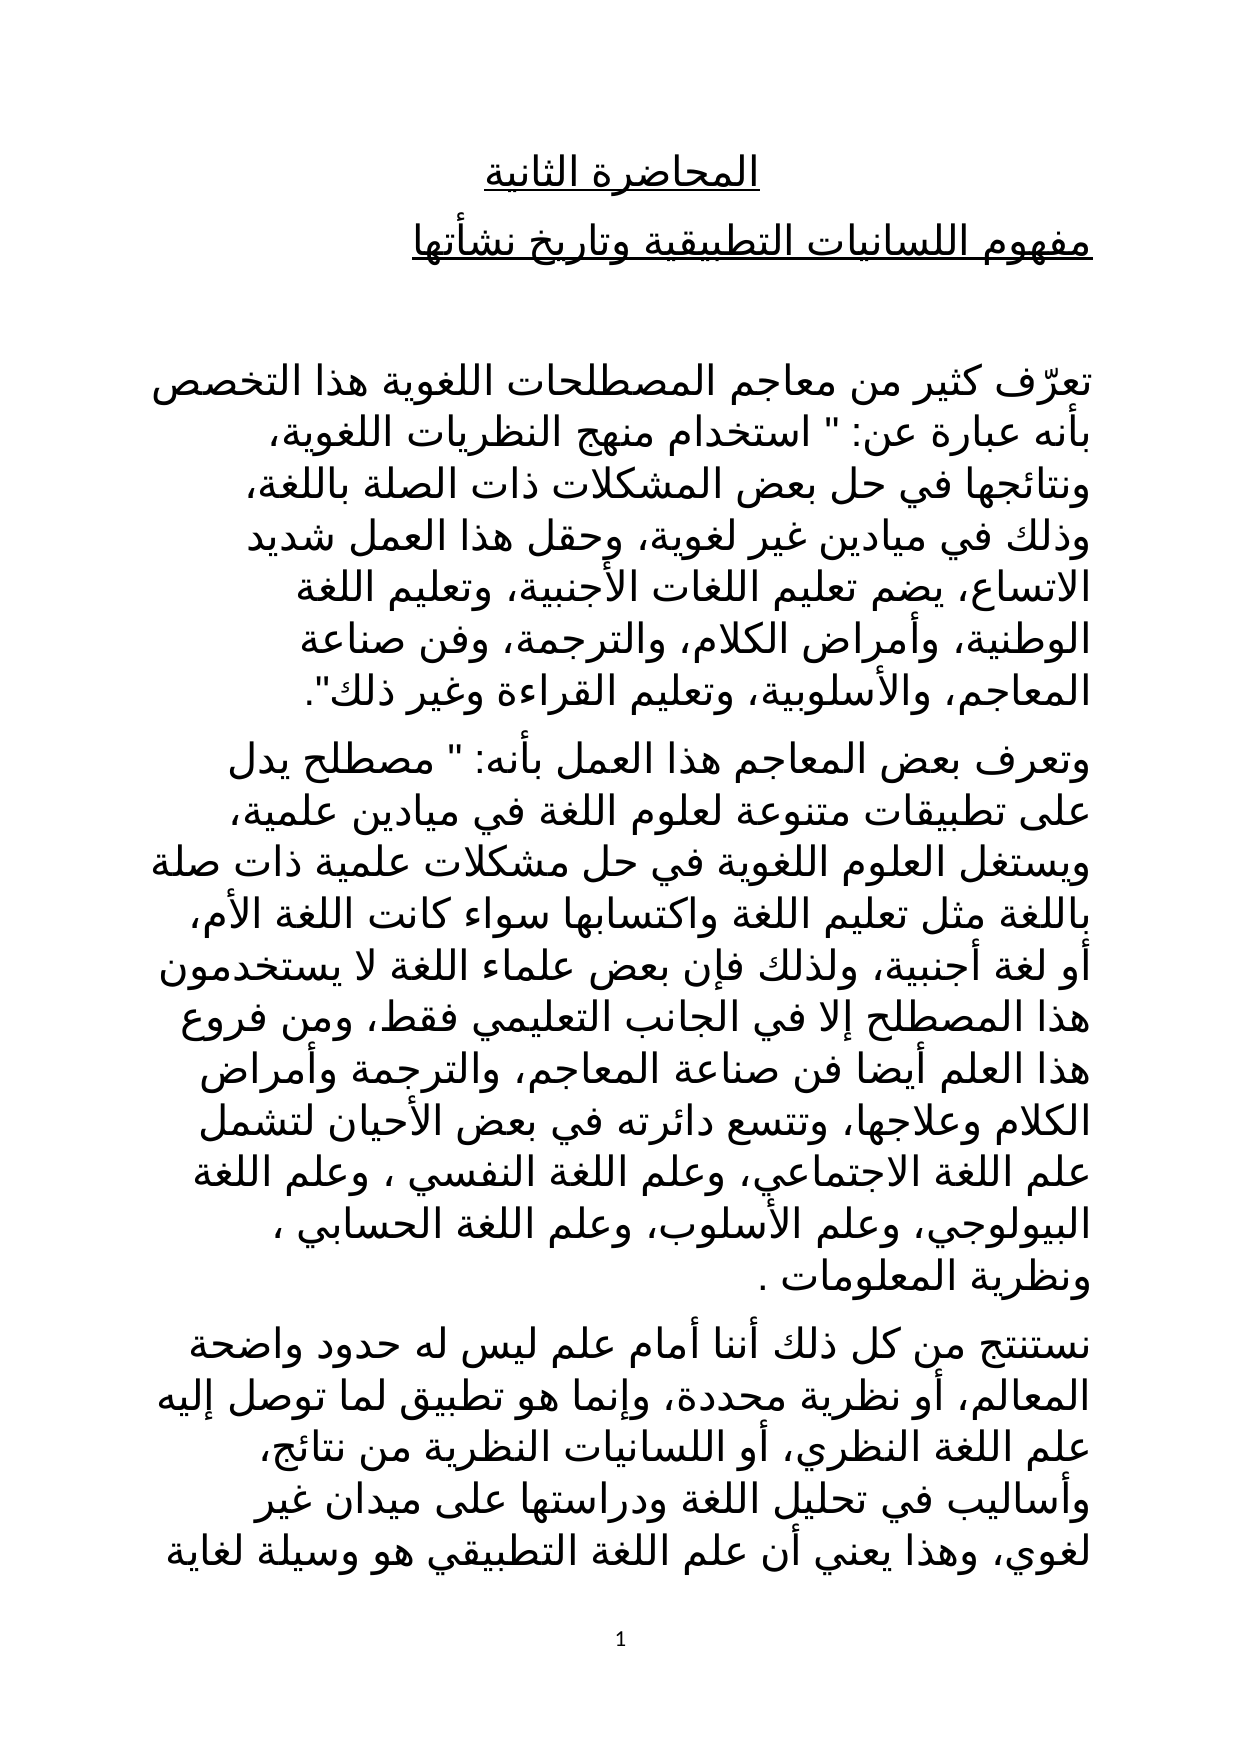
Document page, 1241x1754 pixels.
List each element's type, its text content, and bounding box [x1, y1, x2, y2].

text المحاضرة الثانية [148, 148, 1093, 196]
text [148, 1319, 1093, 1574]
text مفهوم اللسانيات التطبيقية وتاريخ نشأتها [148, 216, 1093, 264]
text تعرّف كثير من معاجم المصطلحات اللغوية هذا التخصص بأنه عبارة عن: " استخدام منهج النظريات اللغوية، ونتائجها في حل بعض المشكلات ذات الصلة باللغة، وذلك في ميادين غير لغوية، وحقل هذا العمل شديد الاتساع، يضم تعليم اللغات الأجنبية، وتعليم اللغة الوطنية، وأمراض الكلام، والترجمة، وفن صناعة المعاجم، والأسلوبية، وتعليم القراءة وغير ذلك". [148, 356, 1093, 714]
text وتعرف بعض المعاجم هذا العمل بأنه: " مصطلح يدل على تطبيقات متنوعة لعلوم اللغة في ميادين علمية، ويستغل العلوم اللغوية في حل مشكلات علمية ذات صلة باللغة مثل تعليم اللغة واكتسابها سواء كانت اللغة الأم، أو لغة أجنبية، ولذلك فإن بعض علماء اللغة لا يستخدمون هذا المصطلح إلا في الجانب التعليمي فقط، ومن فروع هذا العلم أيضا فن صناعة المعاجم، والترجمة وأمراض الكلام وعلاجها، وتتسع دائرته في بعض الأحيان لتشمل علم اللغة الاجتماعي، وعلم اللغة النفسي ، وعلم اللغة البيولوجي، وعلم الأسلوب، وعلم اللغة الحسابي ، ونظرية المعلومات . [148, 734, 1093, 1299]
